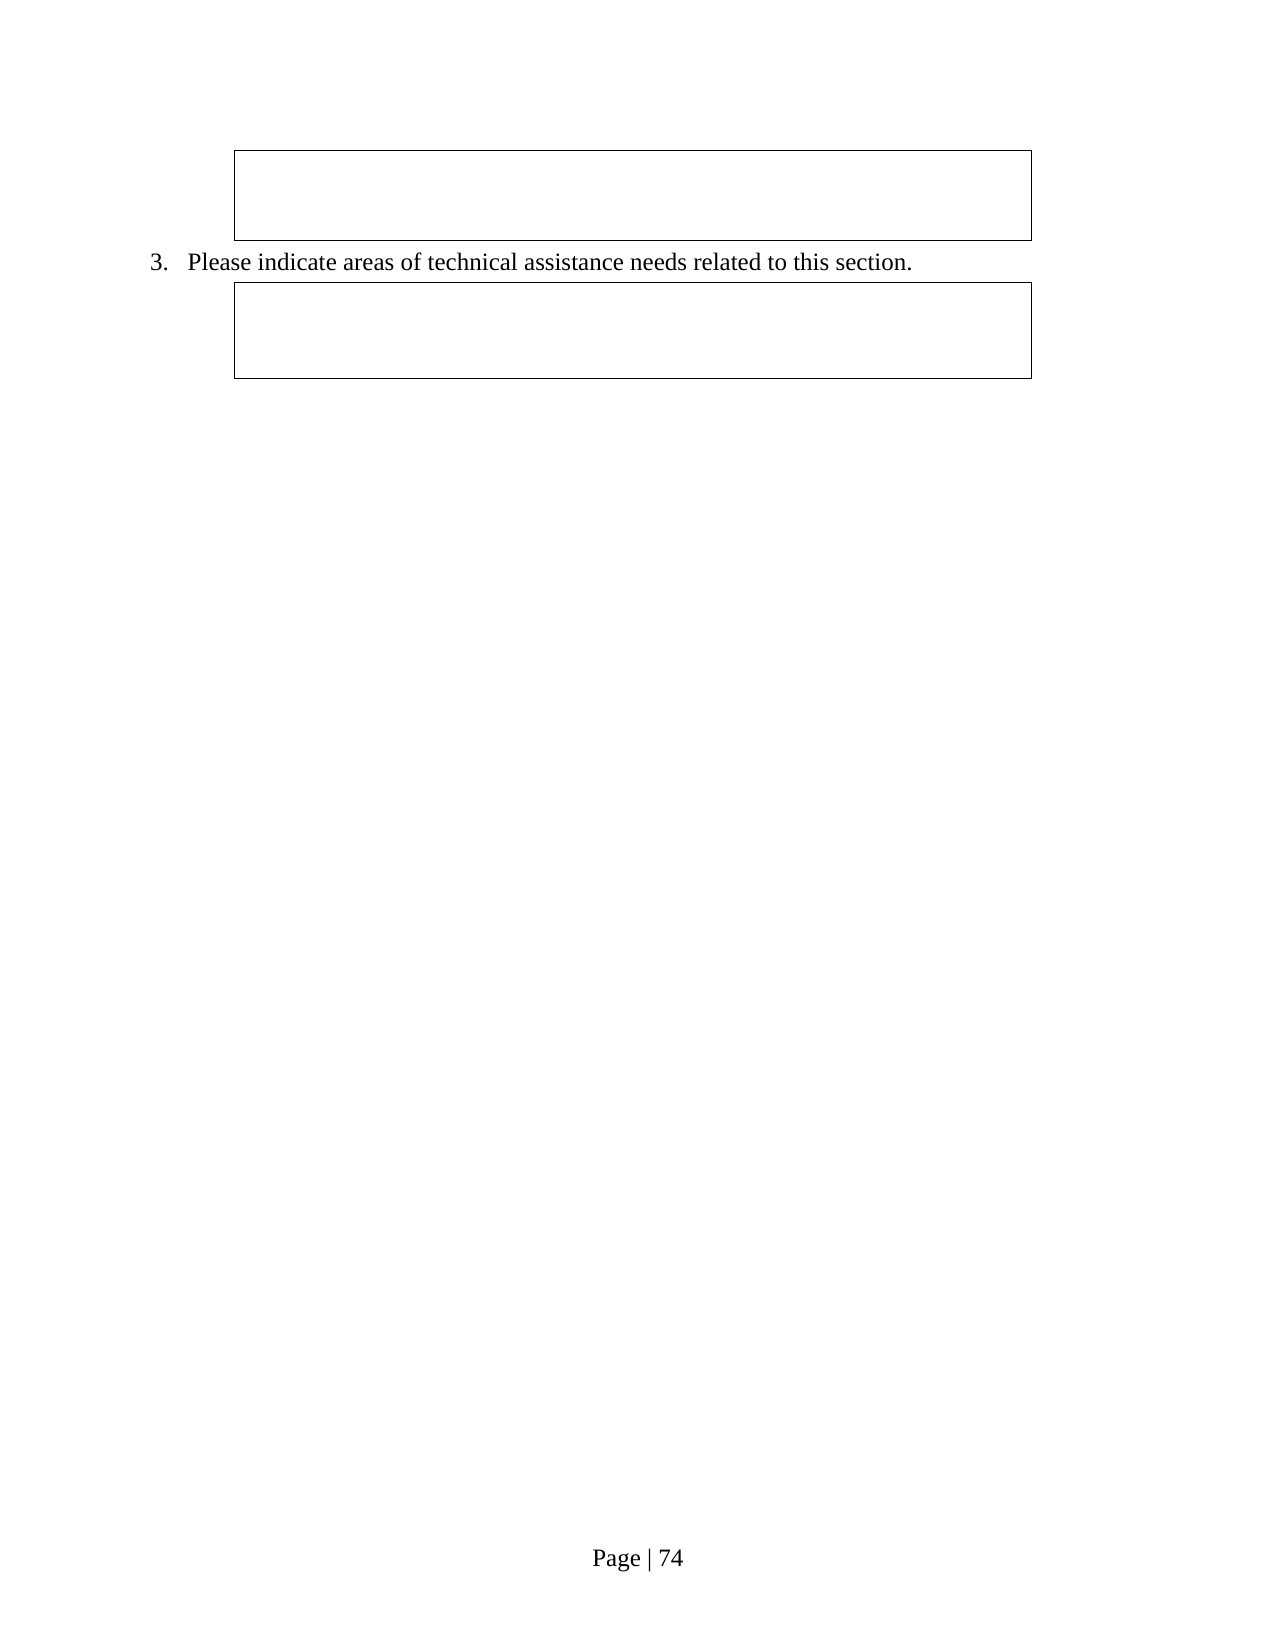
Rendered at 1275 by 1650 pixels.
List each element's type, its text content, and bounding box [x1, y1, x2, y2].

table_header [235, 283, 1031, 378]
table_header [235, 151, 1031, 240]
list Please indicate areas of technical assistance needs related to this section. [150, 247, 1125, 276]
